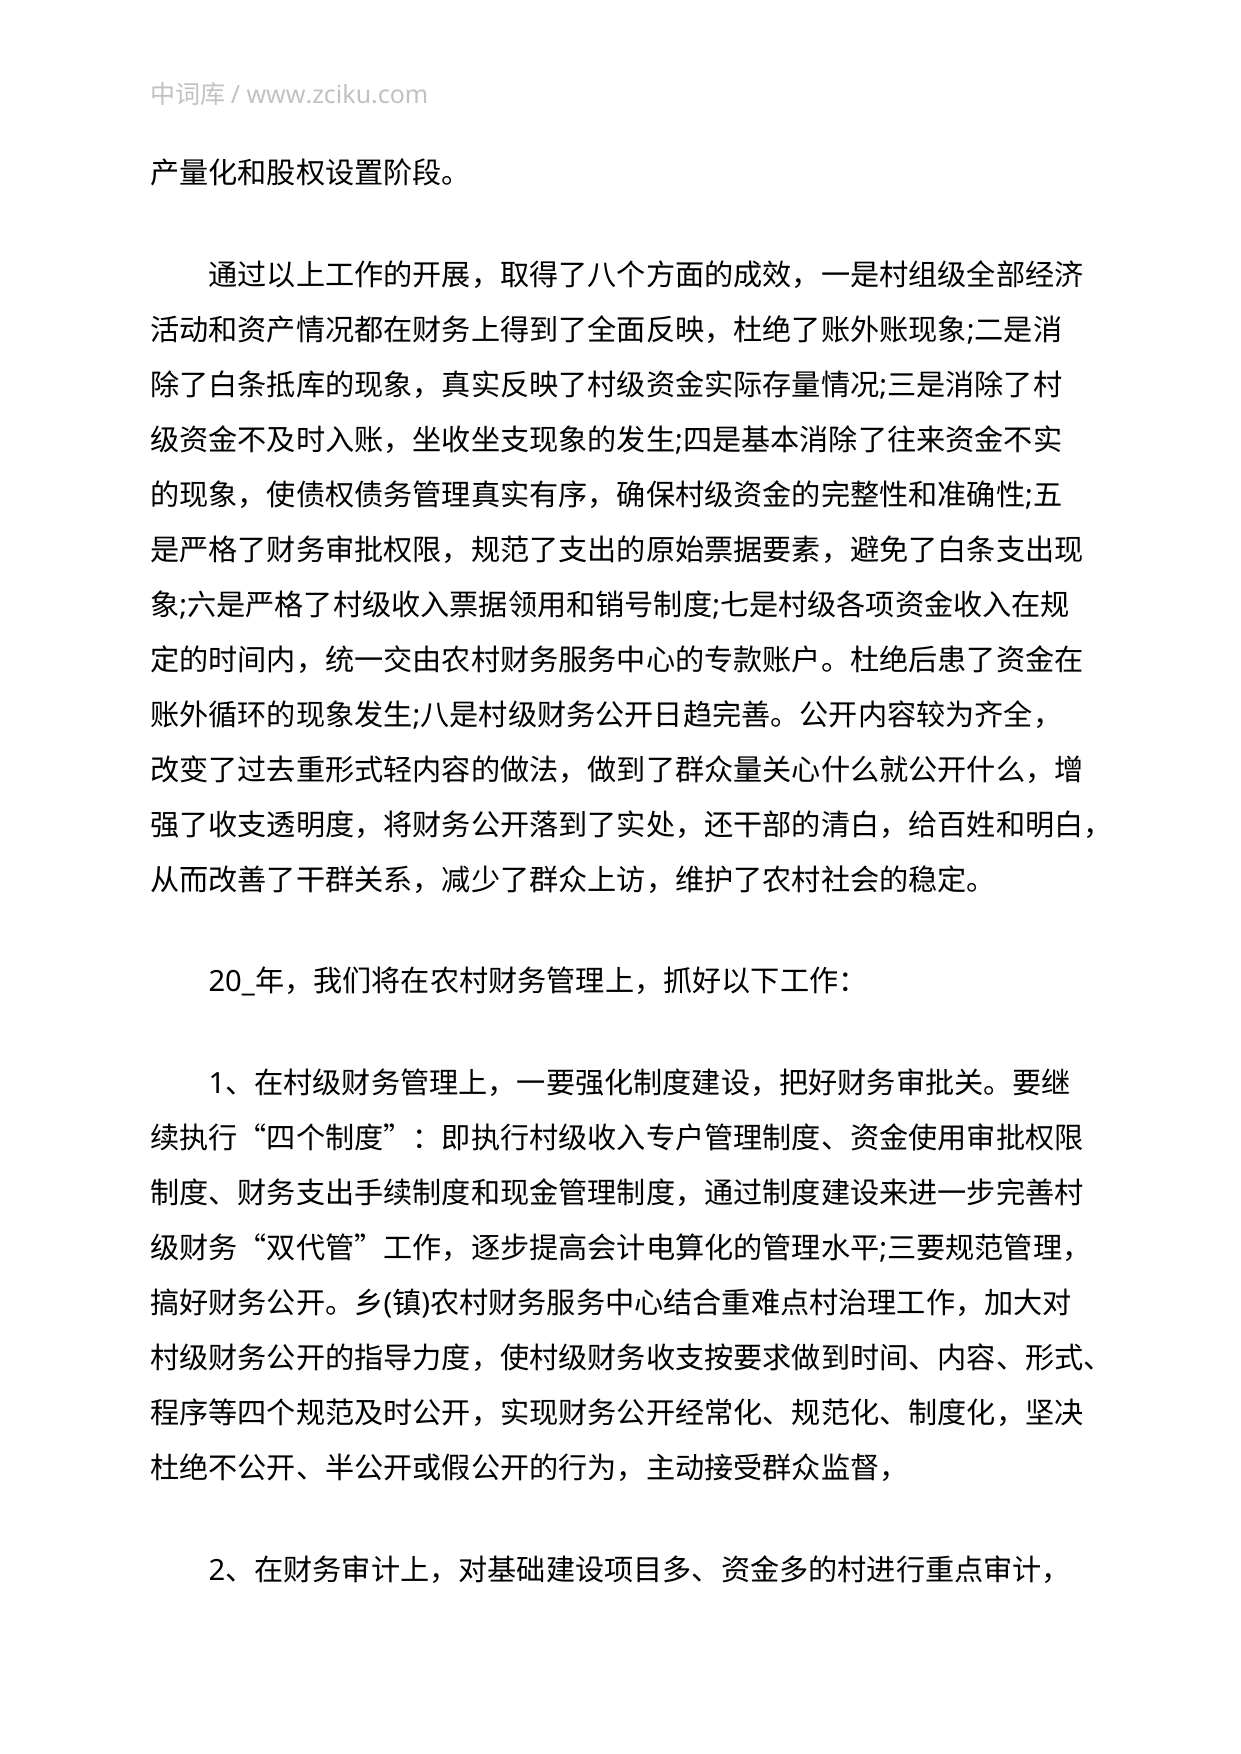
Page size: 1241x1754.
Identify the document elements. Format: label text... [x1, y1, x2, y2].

text 通过以上工作的开展，取得了八个方面的成效，一是村组级全部经济活动和资产情况都在财务上得到了全面反映，杜绝了账外账现象;二是消除了白条抵库的现象，真实反映了村级资金实际存量情况;三是消除了村级资金不及时入账，坐收坐支现象的发生;四是基本消除了往来资金不实的现象，使债权债务管理真实有序，确保村级资金的完整性和准确性;五是严格了财务审批权限，规范了支出的原始票据要素，避免了白条支出现象;六是严格了村级收入票据领用和销号制度;七是村级各项资金收入在规定的时间内，统一交由农村财务服务中心的专款账户。杜绝后患了资金在账外循环的现象发生;八是村级财务公开日趋完善。公开内容较为齐全，改变了过去重形式轻内容的做法，做到了群众量关心什么就公开什么，增强了收支透明度，将财务公开落到了实处，还干部的清白，给百姓和明白，从而改善了干群关系，减少了群众上访，维护了农村社会的稳定。 [150, 252, 1090, 898]
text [150, 1546, 1090, 1589]
text 20_年，我们将在农村财务管理上，抓好以下工作： [150, 958, 1090, 1000]
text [150, 150, 1090, 192]
text 1、在村级财务管理上，一要强化制度建设，把好财务审批关。要继续执行“四个制度”：即执行村级收入专户管理制度、资金使用审批权限制度、财务支出手续制度和现金管理制度，通过制度建设来进一步完善村级财务“双代管”工作，逐步提高会计电算化的管理水平;三要规范管理，搞好财务公开。乡(镇)农村财务服务中心结合重难点村治理工作，加大对村级财务公开的指导力度，使村级财务收支按要求做到时间、内容、形式、程序等四个规范及时公开，实现财务公开经常化、规范化、制度化，坚决杜绝不公开、半公开或假公开的行为，主动接受群众监督， [150, 1060, 1090, 1487]
